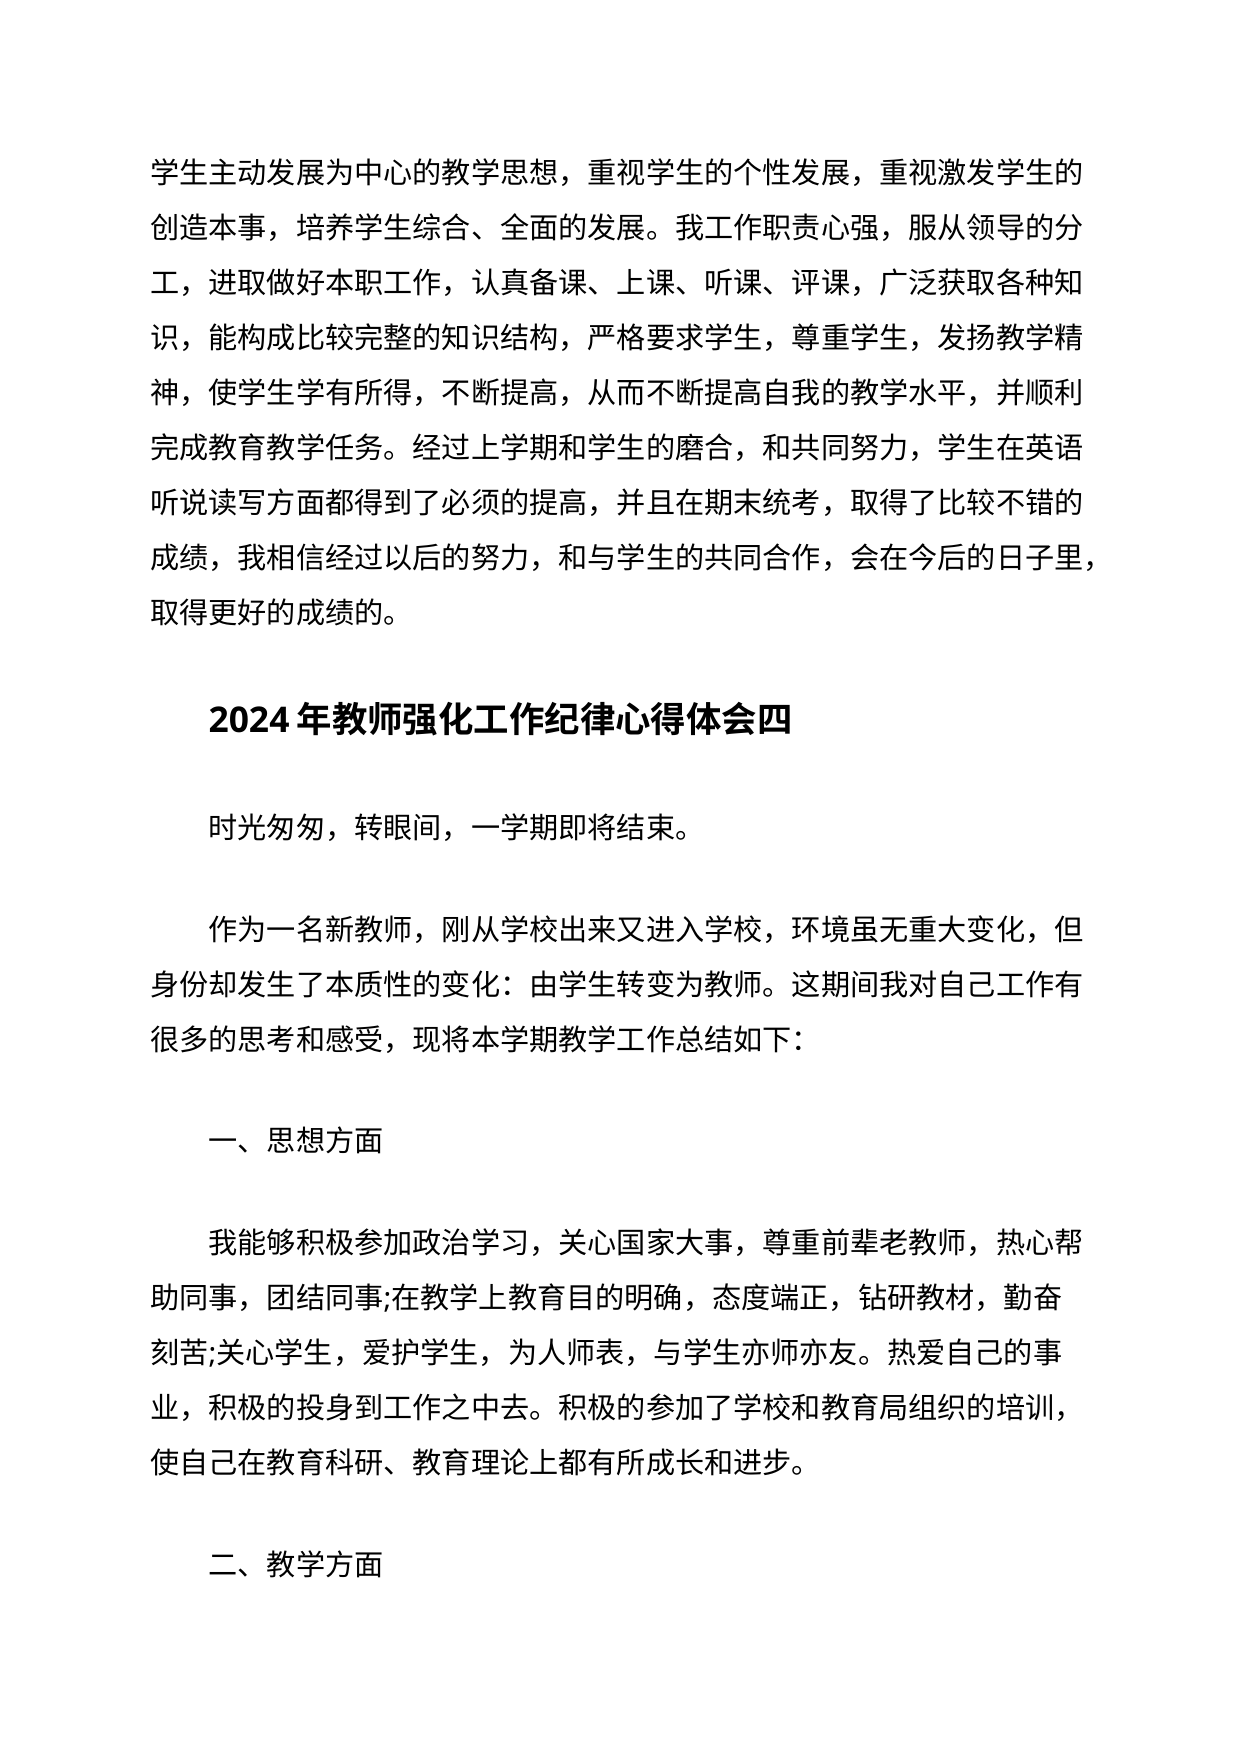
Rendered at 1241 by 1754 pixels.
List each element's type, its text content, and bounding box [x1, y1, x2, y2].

text 2024年教师强化工作纪律心得体会四 [150, 691, 1090, 742]
text 二、教学方面 [150, 1541, 1090, 1583]
text 一、思想方面 [150, 1118, 1090, 1160]
text 作为一名新教师，刚从学校出来又进入学校，环境虽无重大变化，但身份却发生了本质性的变化：由学生转变为教师。这期间我对自己工作有很多的思考和感受，现将本学期教学工作总结如下： [150, 906, 1090, 1058]
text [150, 150, 1090, 631]
text 时光匆匆，转眼间，一学期即将结束。 [150, 804, 1090, 847]
text 我能够积极参加政治学习，关心国家大事，尊重前辈老教师，热心帮助同事，团结同事;在教学上教育目的明确，态度端正，钻研教材，勤奋刻苦;关心学生，爱护学生，为人师表，与学生亦师亦友。热爱自己的事业，积极的投身到工作之中去。积极的参加了学校和教育局组织的培训，使自己在教育科研、教育理论上都有所成长和进步。 [150, 1219, 1090, 1482]
